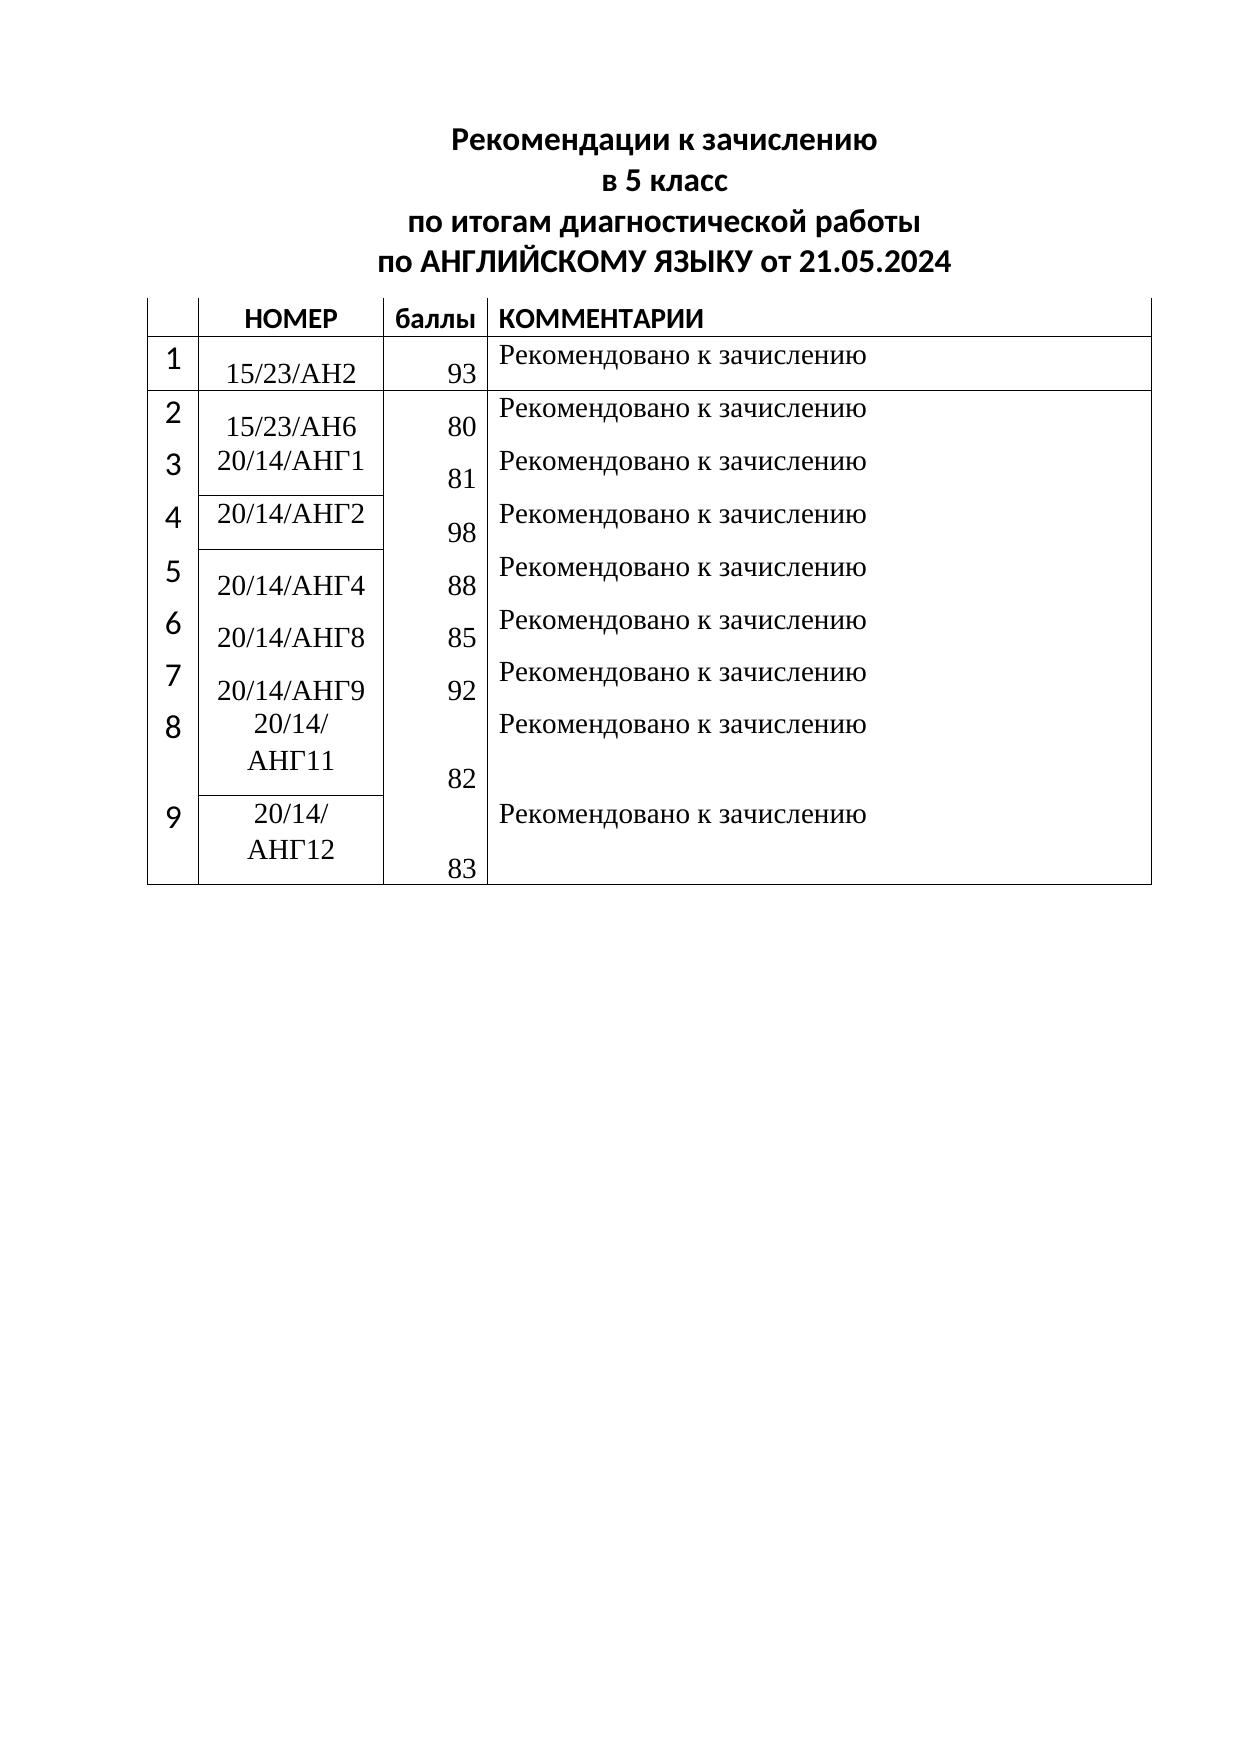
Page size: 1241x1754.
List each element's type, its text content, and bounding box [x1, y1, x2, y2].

table_cell 7 [148, 654, 198, 706]
table_cell 82 [384, 706, 487, 795]
table_cell Рекомендовано к зачислению [488, 391, 1151, 443]
table_cell 20/14/АНГ11 [199, 706, 383, 795]
table_cell Рекомендовано к зачислению [488, 795, 1151, 884]
table_cell 85 [384, 602, 487, 654]
table_header НОМЕР [199, 298, 383, 336]
table_header КОММЕНТАРИИ [488, 298, 1151, 336]
table_cell Рекомендовано к зачислению [488, 495, 1151, 548]
table_cell 81 [384, 443, 487, 495]
table_cell 80 [384, 391, 487, 443]
table_cell 6 [148, 602, 198, 654]
table_cell Рекомендовано к зачислению [488, 602, 1151, 654]
text Рекомендации к зачислению в 5 класс по итогам диагностической работы по АНГЛИЙСКОМУ ЯЗЫКУ от 21.05.2024 [177, 118, 1152, 281]
table_cell 3 [148, 443, 198, 495]
table_cell 20/14/АНГ2 [199, 496, 383, 548]
table_cell 98 [384, 495, 487, 548]
table_cell 15/23/АН2 [199, 337, 383, 389]
table_cell Рекомендовано к зачислению [488, 443, 1151, 495]
table_cell 4 [148, 495, 198, 548]
table_cell 83 [384, 795, 487, 884]
table_cell 9 [148, 795, 198, 884]
table_cell 88 [384, 549, 487, 602]
table_cell 20/14/АНГ4 [199, 550, 383, 602]
table_cell 20/14/АНГ9 [199, 654, 383, 706]
table_cell 20/14/АНГ1 [199, 443, 383, 495]
table_cell 2 [148, 391, 198, 443]
table_cell 1 [148, 337, 198, 389]
table_cell 5 [148, 549, 198, 602]
table_cell Рекомендовано к зачислению [488, 654, 1151, 706]
table_cell Рекомендовано к зачислению [488, 337, 1151, 389]
table_header баллы [384, 298, 487, 336]
table_cell 20/14/АНГ8 [199, 602, 383, 654]
table_cell 15/23/АН6 [199, 391, 383, 443]
table_cell 92 [384, 654, 487, 706]
table_cell 8 [148, 706, 198, 795]
table_header [148, 298, 198, 336]
table_cell Рекомендовано к зачислению [488, 549, 1151, 602]
table_cell 93 [384, 337, 487, 389]
table_cell Рекомендовано к зачислению [488, 706, 1151, 795]
table_cell 20/14/АНГ12 [199, 796, 383, 884]
